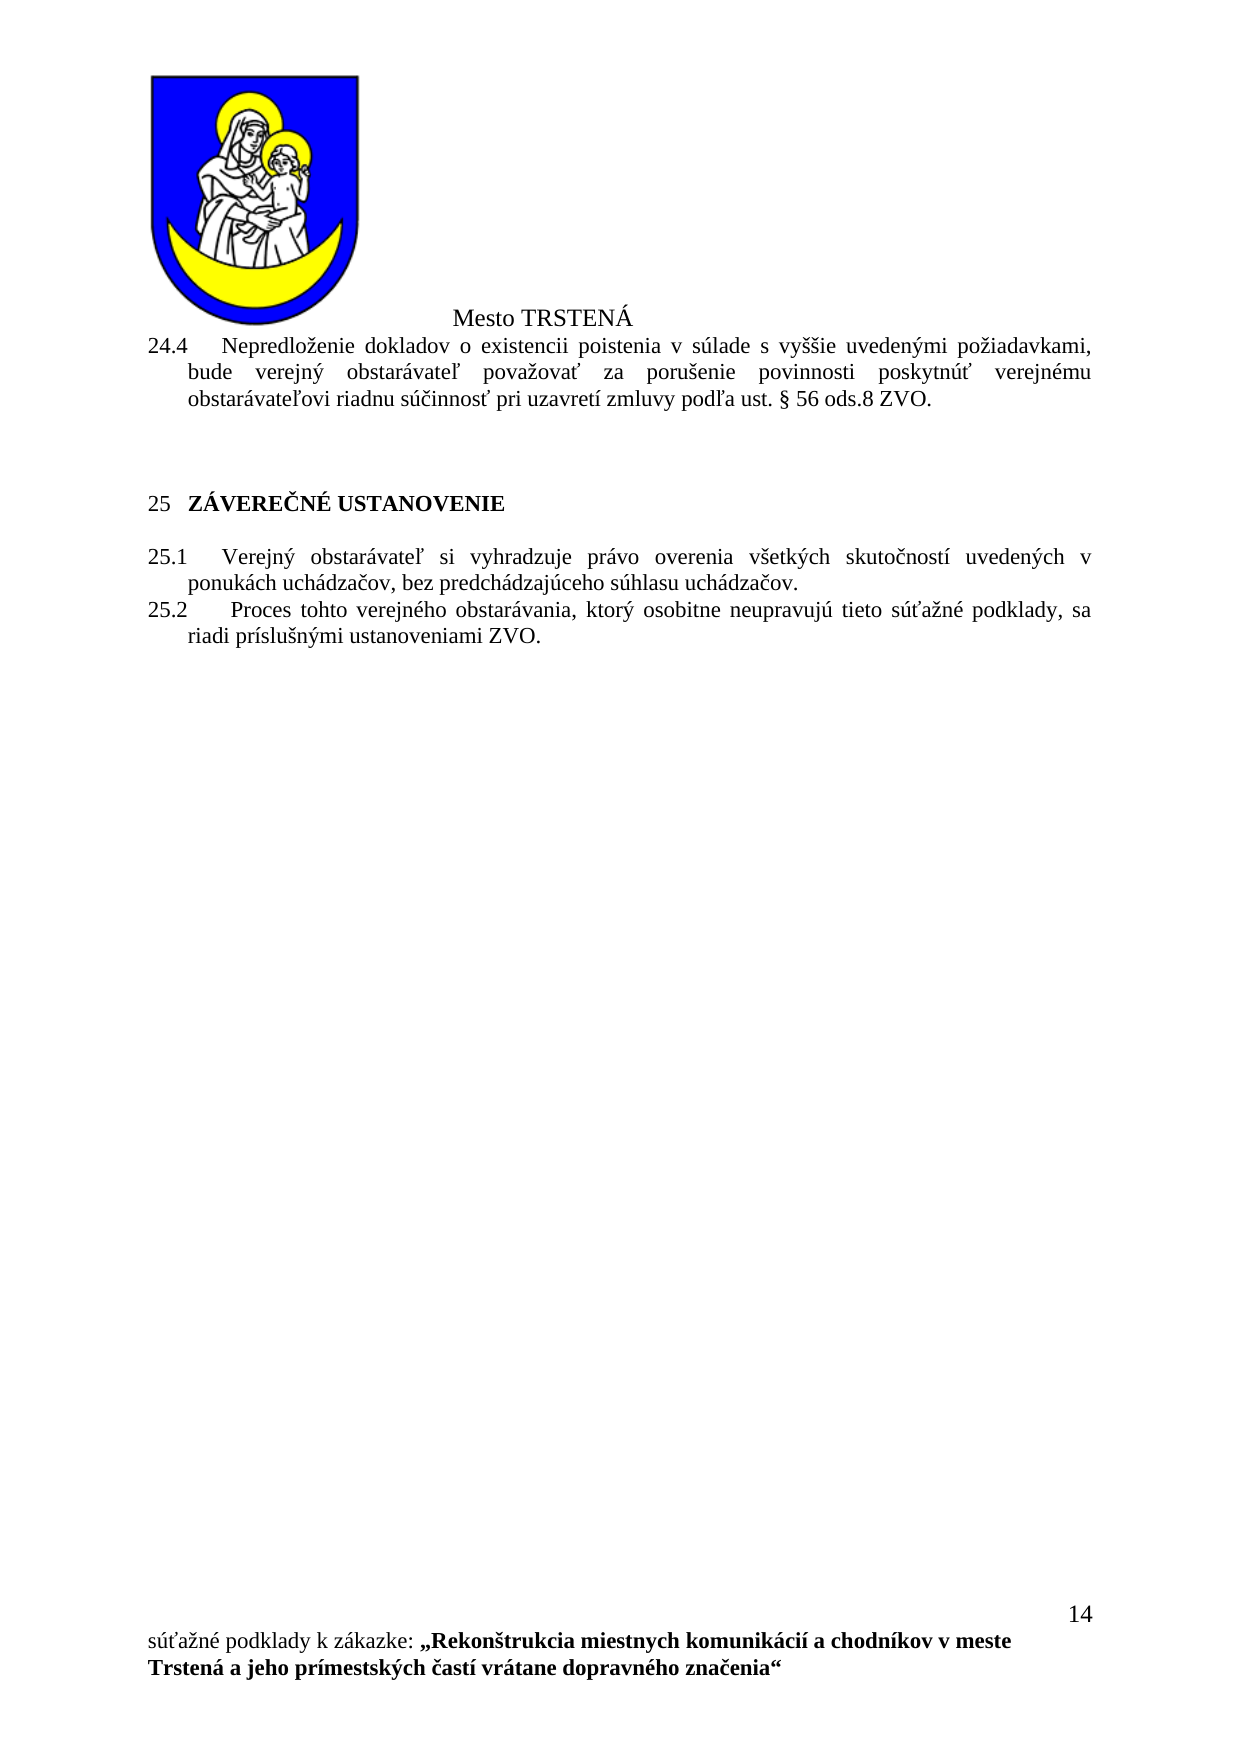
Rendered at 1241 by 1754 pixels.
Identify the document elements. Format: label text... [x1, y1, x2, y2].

list Proces tohto verejného obstarávania, ktorý osobitne neupravujú tieto súťažné podklady, sa riadi príslušnými ustanoveniami ZVO. [148, 596, 1093, 648]
picture [147, 73, 362, 327]
list Nepredloženie dokladov o existencii poistenia v súlade s vyššie uvedenými požiadavkami, bude verejný obstarávateľ považovať za porušenie povinnosti poskytnúť verejnému obstarávateľovi riadnu súčinnosť pri uzavretí zmluvy podľa ust. § 56 ods.8 ZVO. [148, 332, 1093, 411]
list Verejný obstarávateľ si vyhradzuje právo overenia všetkých skutočností uvedených v ponukách uchádzačov, bez predchádzajúceho súhlasu uchádzačov. [148, 543, 1093, 596]
list ZÁVEREČNÉ USTANOVENIE [148, 490, 1093, 517]
